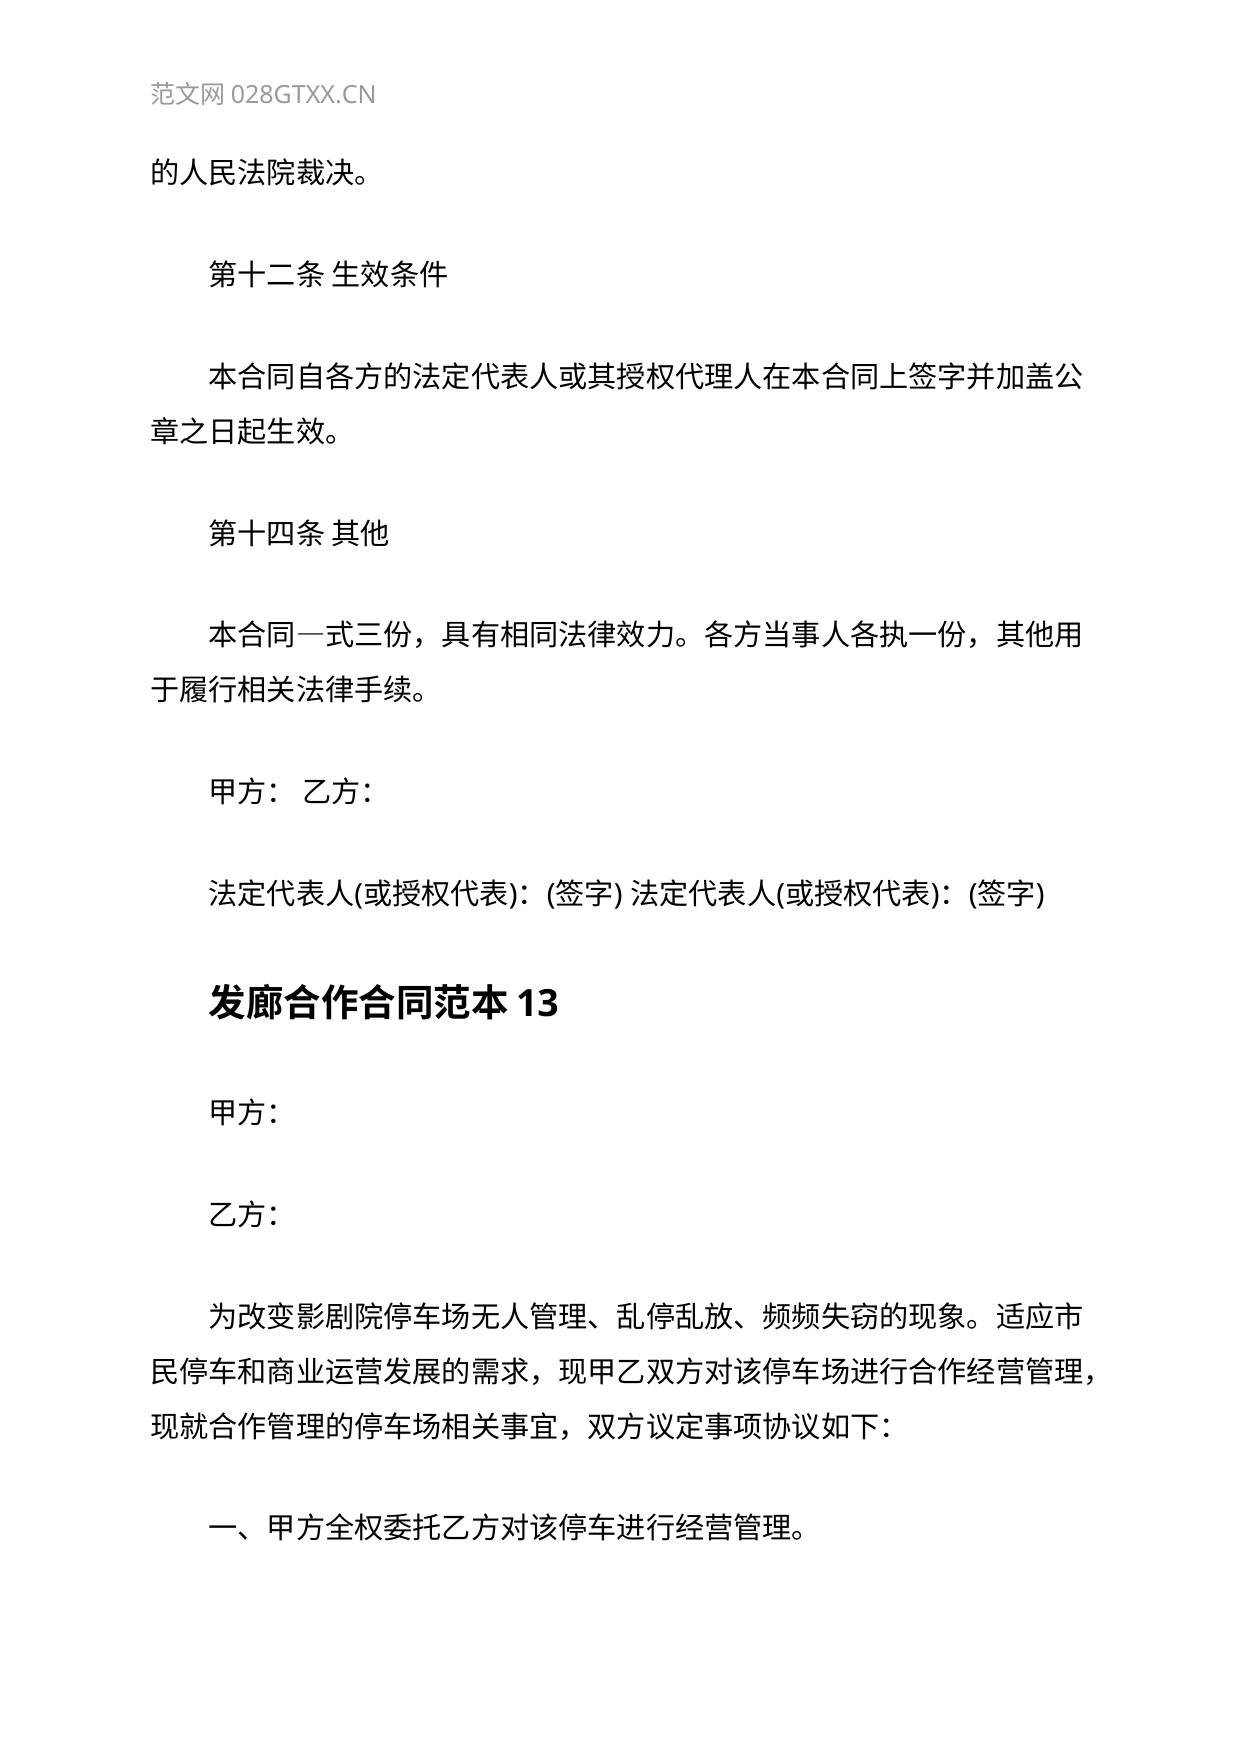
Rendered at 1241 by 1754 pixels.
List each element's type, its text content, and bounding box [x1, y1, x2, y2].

text 一、甲方全权委托乙方对该停车进行经营管理。 [150, 1505, 1090, 1547]
text 本合同—式三份，具有相同法律效力。各方当事人各执一份，其他用于履行相关法律手续。 [150, 612, 1090, 709]
text 本合同自各方的法定代表人或其授权代理人在本合同上签字并加盖公章之日起生效。 [150, 353, 1090, 451]
text 第十四条 其他 [150, 510, 1090, 552]
text 甲方： 乙方： [150, 769, 1090, 811]
text 甲方： [150, 1090, 1090, 1132]
text 为改变影剧院停车场无人管理、乱停乱放、频频失窃的现象。适应市民停车和商业运营发展的需求，现甲乙双方对该停车场进行合作经营管理，现就合作管理的停车场相关事宜，双方议定事项协议如下： [150, 1293, 1090, 1446]
text 乙方： [150, 1192, 1090, 1234]
text 第十二条 生效条件 [150, 252, 1090, 294]
text 发廊合作合同范本13 [150, 972, 1090, 1027]
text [150, 150, 1090, 192]
text 法定代表人(或授权代表)：(签字) 法定代表人(或授权代表)：(签字) [150, 870, 1090, 913]
